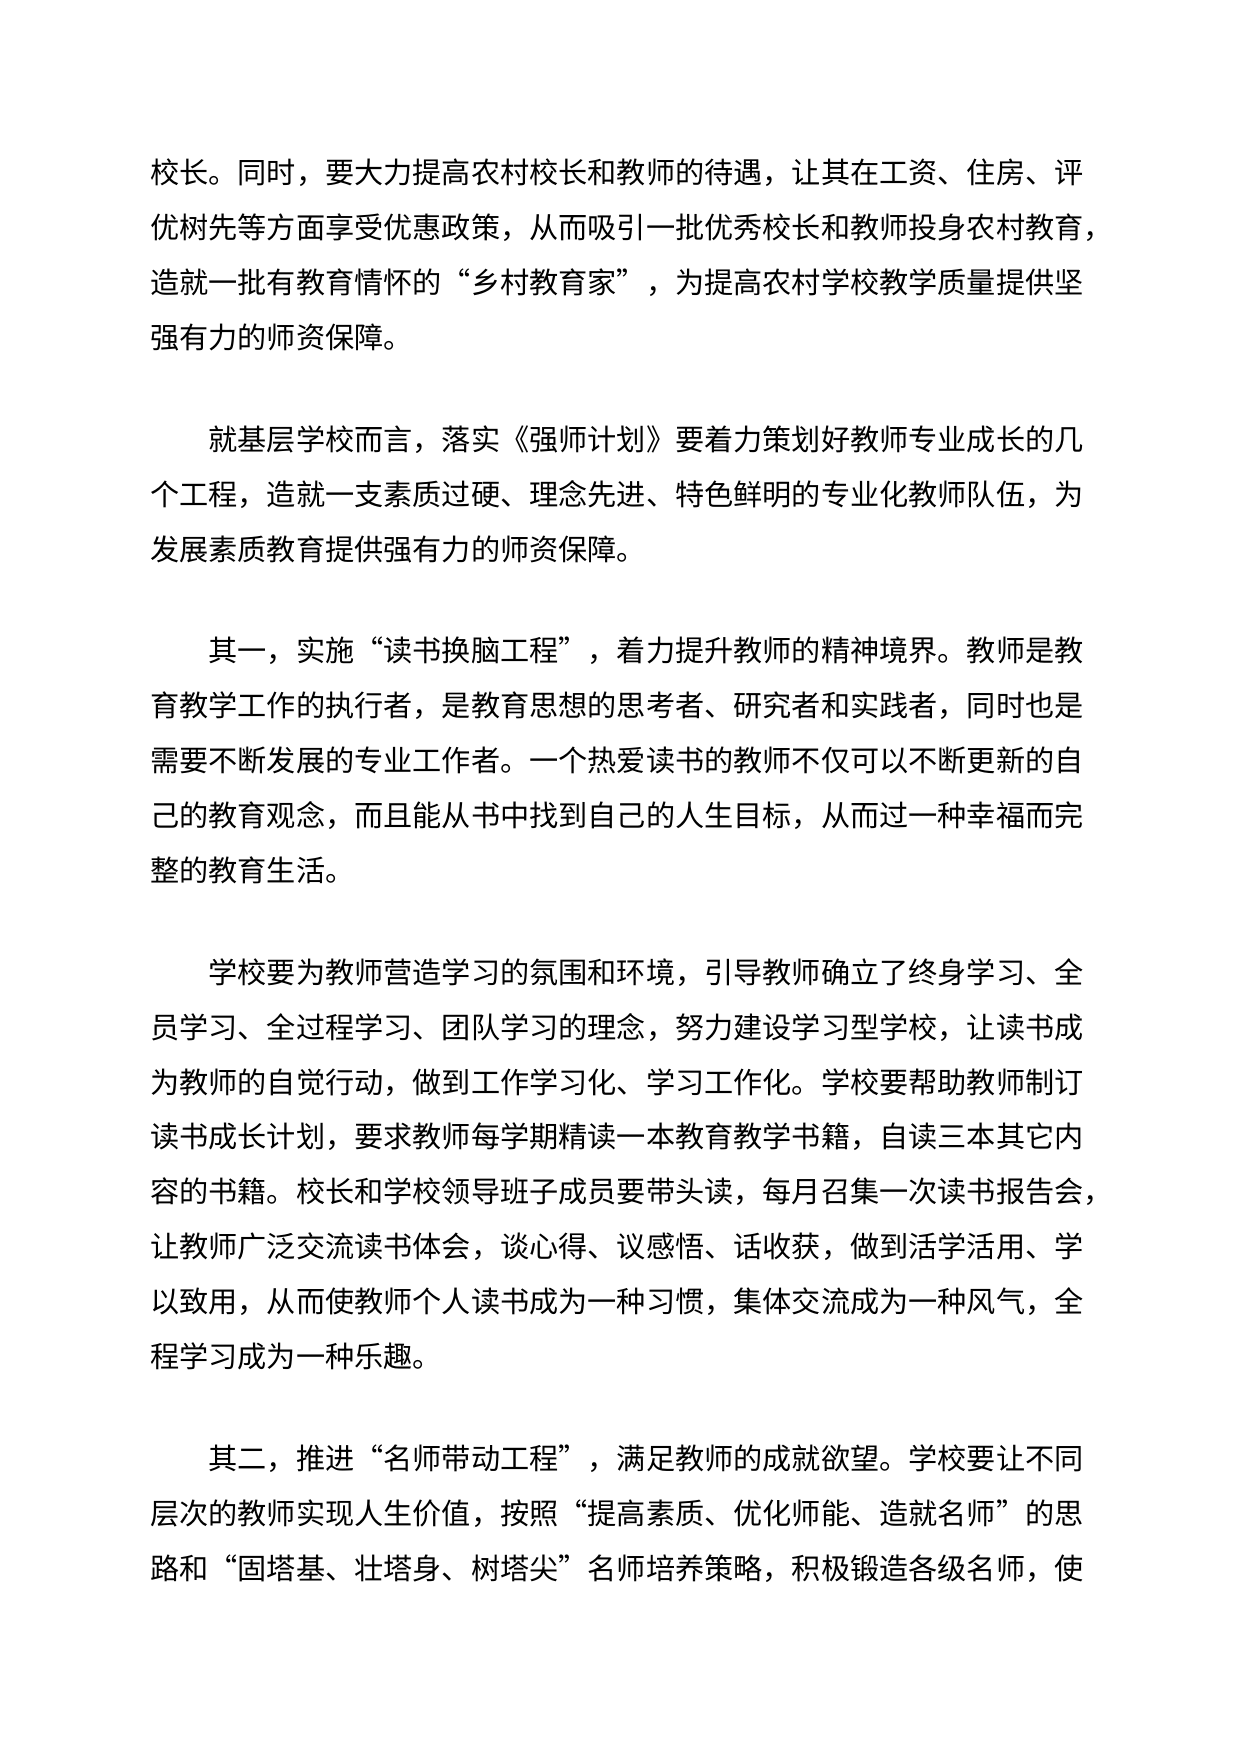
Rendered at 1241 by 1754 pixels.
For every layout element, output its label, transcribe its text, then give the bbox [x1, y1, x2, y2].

text 学校要为教师营造学习的氛围和环境，引导教师确立了终身学习、全员学习、全过程学习、团队学习的理念，努力建设学习型学校，让读书成为教师的自觉行动，做到工作学习化、学习工作化。学校要帮助教师制订读书成长计划，要求教师每学期精读一本教育教学书籍，自读三本其它内容的书籍。校长和学校领导班子成员要带头读，每月召集一次读书报告会，让教师广泛交流读书体会，谈心得、议感悟、话收获，做到活学活用、学以致用，从而使教师个人读书成为一种习惯，集体交流成为一种风气，全程学习成为一种乐趣。 [150, 949, 1090, 1376]
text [150, 150, 1090, 357]
text 其一，实施“读书换脑工程”，着力提升教师的精神境界。教师是教育教学工作的执行者，是教育思想的思考者、研究者和实践者，同时也是需要不断发展的专业工作者。一个热爱读书的教师不仅可以不断更新的自己的教育观念，而且能从书中找到自己的人生目标，从而过一种幸福而完整的教育生活。 [150, 628, 1090, 890]
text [150, 1435, 1090, 1587]
text 就基层学校而言，落实《强师计划》要着力策划好教师专业成长的几个工程，造就一支素质过硬、理念先进、特色鲜明的专业化教师队伍，为发展素质教育提供强有力的师资保障。 [150, 416, 1090, 568]
